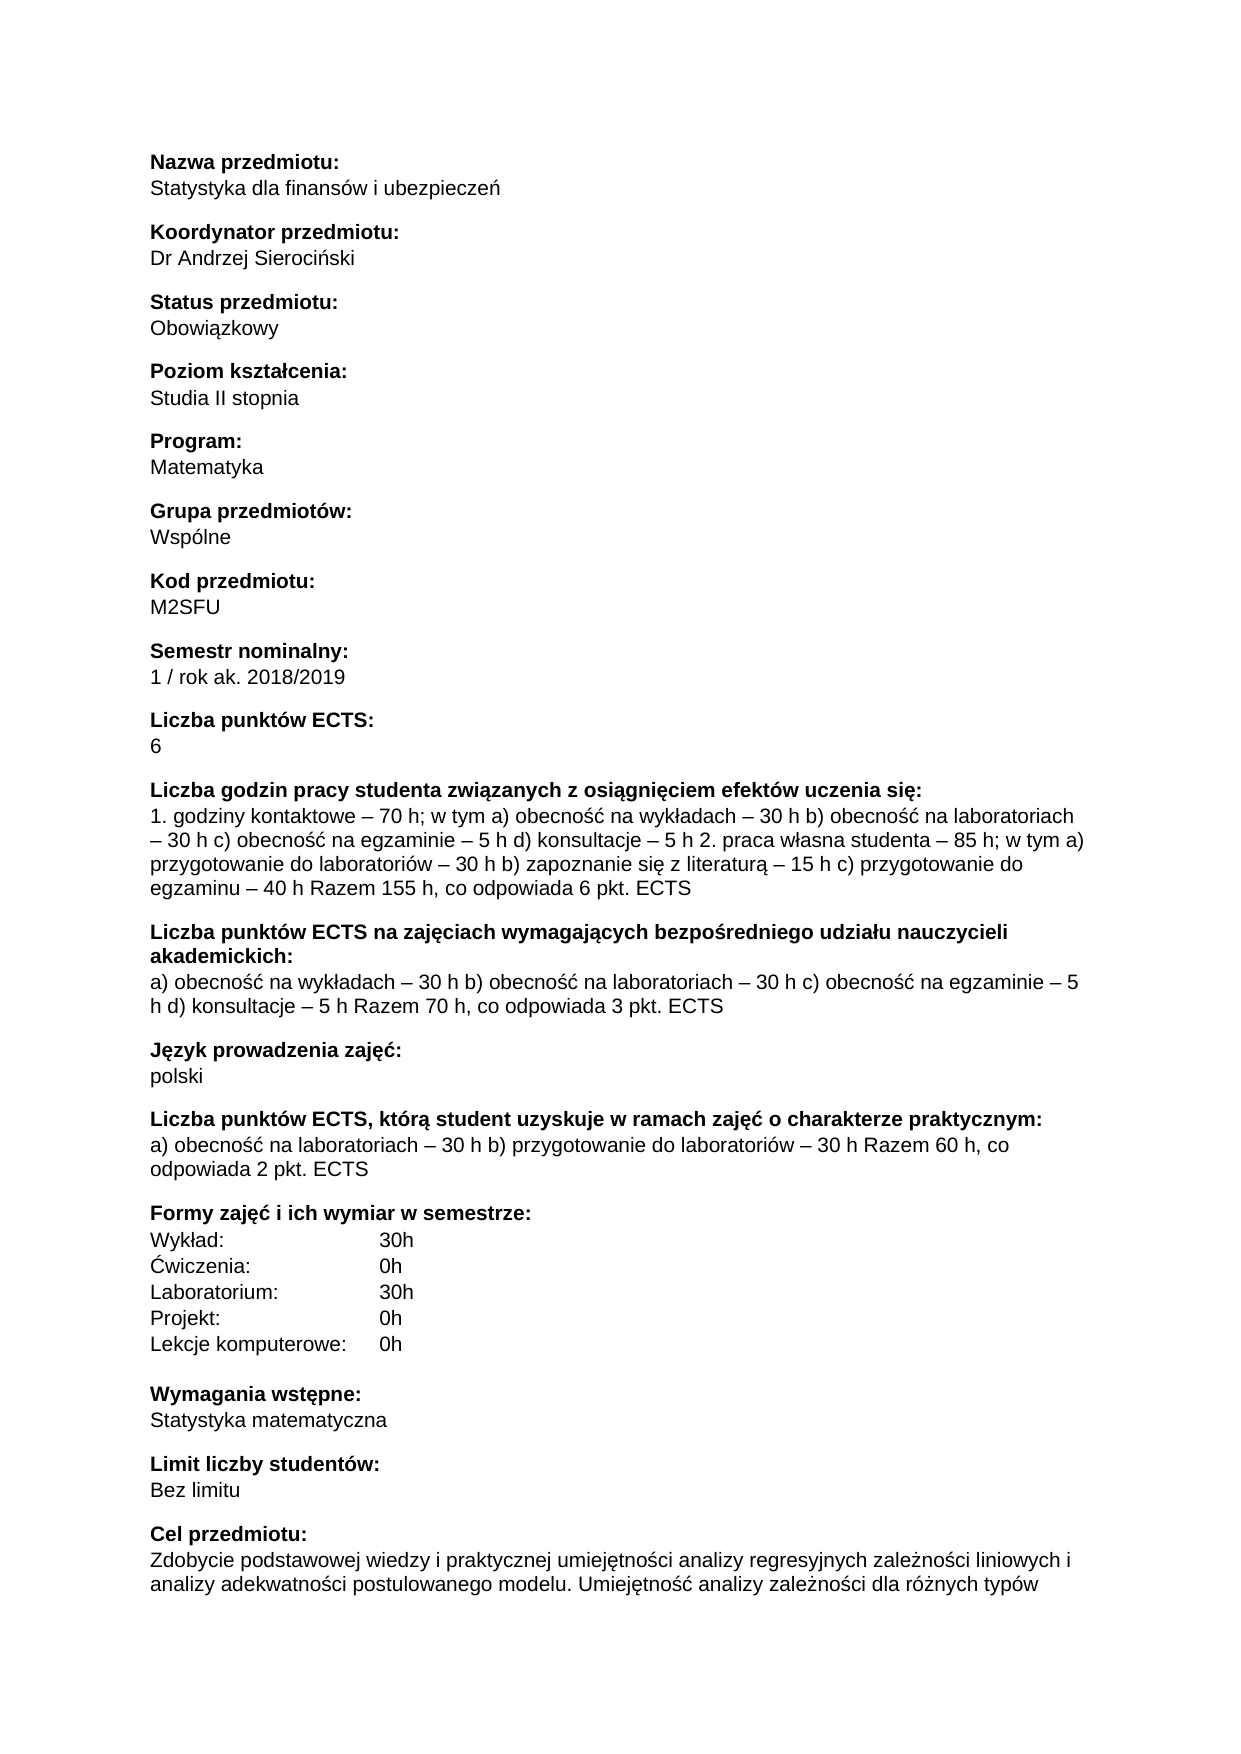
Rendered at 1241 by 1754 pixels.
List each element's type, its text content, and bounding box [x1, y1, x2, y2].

text Liczba punktów ECTS: [150, 708, 1090, 732]
text Statystyka dla finansów i ubezpieczeń [150, 176, 1090, 200]
text Obowiązkowy [150, 316, 1090, 339]
text Liczba punktów ECTS, którą student uzyskuje w ramach zajęć o charakterze praktycznym: [150, 1107, 1090, 1131]
text a) obecność na wykładach – 30 h b) obecność na laboratoriach – 30 h c) obecność na egzaminie – 5 h d) konsultacje – 5 h Razem 70 h, co odpowiada 3 pkt. ECTS [150, 970, 1090, 1018]
text Nazwa przedmiotu: [150, 150, 1090, 174]
text 1 / rok ak. 2018/2019 [150, 664, 1090, 688]
text Język prowadzenia zajęć: [150, 1037, 1090, 1061]
table_cell Projekt: [140, 1306, 367, 1330]
text Dr Andrzej Sierociński [150, 246, 1090, 270]
table_header 30h [369, 1228, 597, 1252]
table_cell Ćwiczenia: [140, 1254, 367, 1278]
text Limit liczby studentów: [150, 1452, 1090, 1476]
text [150, 1547, 1090, 1595]
table_cell Laboratorium: [140, 1280, 367, 1304]
table_cell 0h [369, 1330, 597, 1356]
text Cel przedmiotu: [150, 1521, 1090, 1545]
text Kod przedmiotu: [150, 569, 1090, 593]
table_header Wykład: [140, 1228, 367, 1252]
text Statystyka matematyczna [150, 1408, 1090, 1432]
text Formy zajęć i ich wymiar w semestrze: [150, 1201, 1090, 1225]
table_cell 0h [369, 1304, 597, 1330]
text Program: [150, 429, 1090, 453]
text a) obecność na laboratoriach – 30 h b) przygotowanie do laboratoriów – 30 h Razem 60 h, co odpowiada 2 pkt. ECTS [150, 1133, 1090, 1181]
text polski [150, 1063, 1090, 1087]
text Status przedmiotu: [150, 289, 1090, 313]
text Matematyka [150, 455, 1090, 479]
text Grupa przedmiotów: [150, 499, 1090, 523]
text Poziom kształcenia: [150, 359, 1090, 383]
text Liczba punktów ECTS na zajęciach wymagających bezpośredniego udziału nauczycieli akademickich: [150, 920, 1090, 968]
text Studia II stopnia [150, 385, 1090, 409]
table_cell 0h [369, 1252, 597, 1278]
text 1. godziny kontaktowe – 70 h; w tym a) obecność na wykładach – 30 h b) obecność na laboratoriach – 30 h c) obecność na egzaminie – 5 h d) konsultacje – 5 h 2. praca własna studenta – 85 h; w tym a) przygotowanie do laboratoriów – 30 h b) zapoznanie się z literaturą – 15 h c) przygotowanie do egzaminu – 40 h Razem 155 h, co odpowiada 6 pkt. ECTS [150, 804, 1090, 900]
text Bez limitu [150, 1478, 1090, 1502]
text Wspólne [150, 525, 1090, 549]
text Semestr nominalny: [150, 638, 1090, 662]
table_cell 30h [369, 1278, 597, 1304]
text Koordynator przedmiotu: [150, 220, 1090, 244]
text M2SFU [150, 595, 1090, 619]
text 6 [150, 734, 1090, 758]
table_cell Lekcje komputerowe: [140, 1332, 367, 1356]
text Liczba godzin pracy studenta związanych z osiągnięciem efektów uczenia się: [150, 778, 1090, 802]
text Wymagania wstępne: [150, 1382, 1090, 1406]
